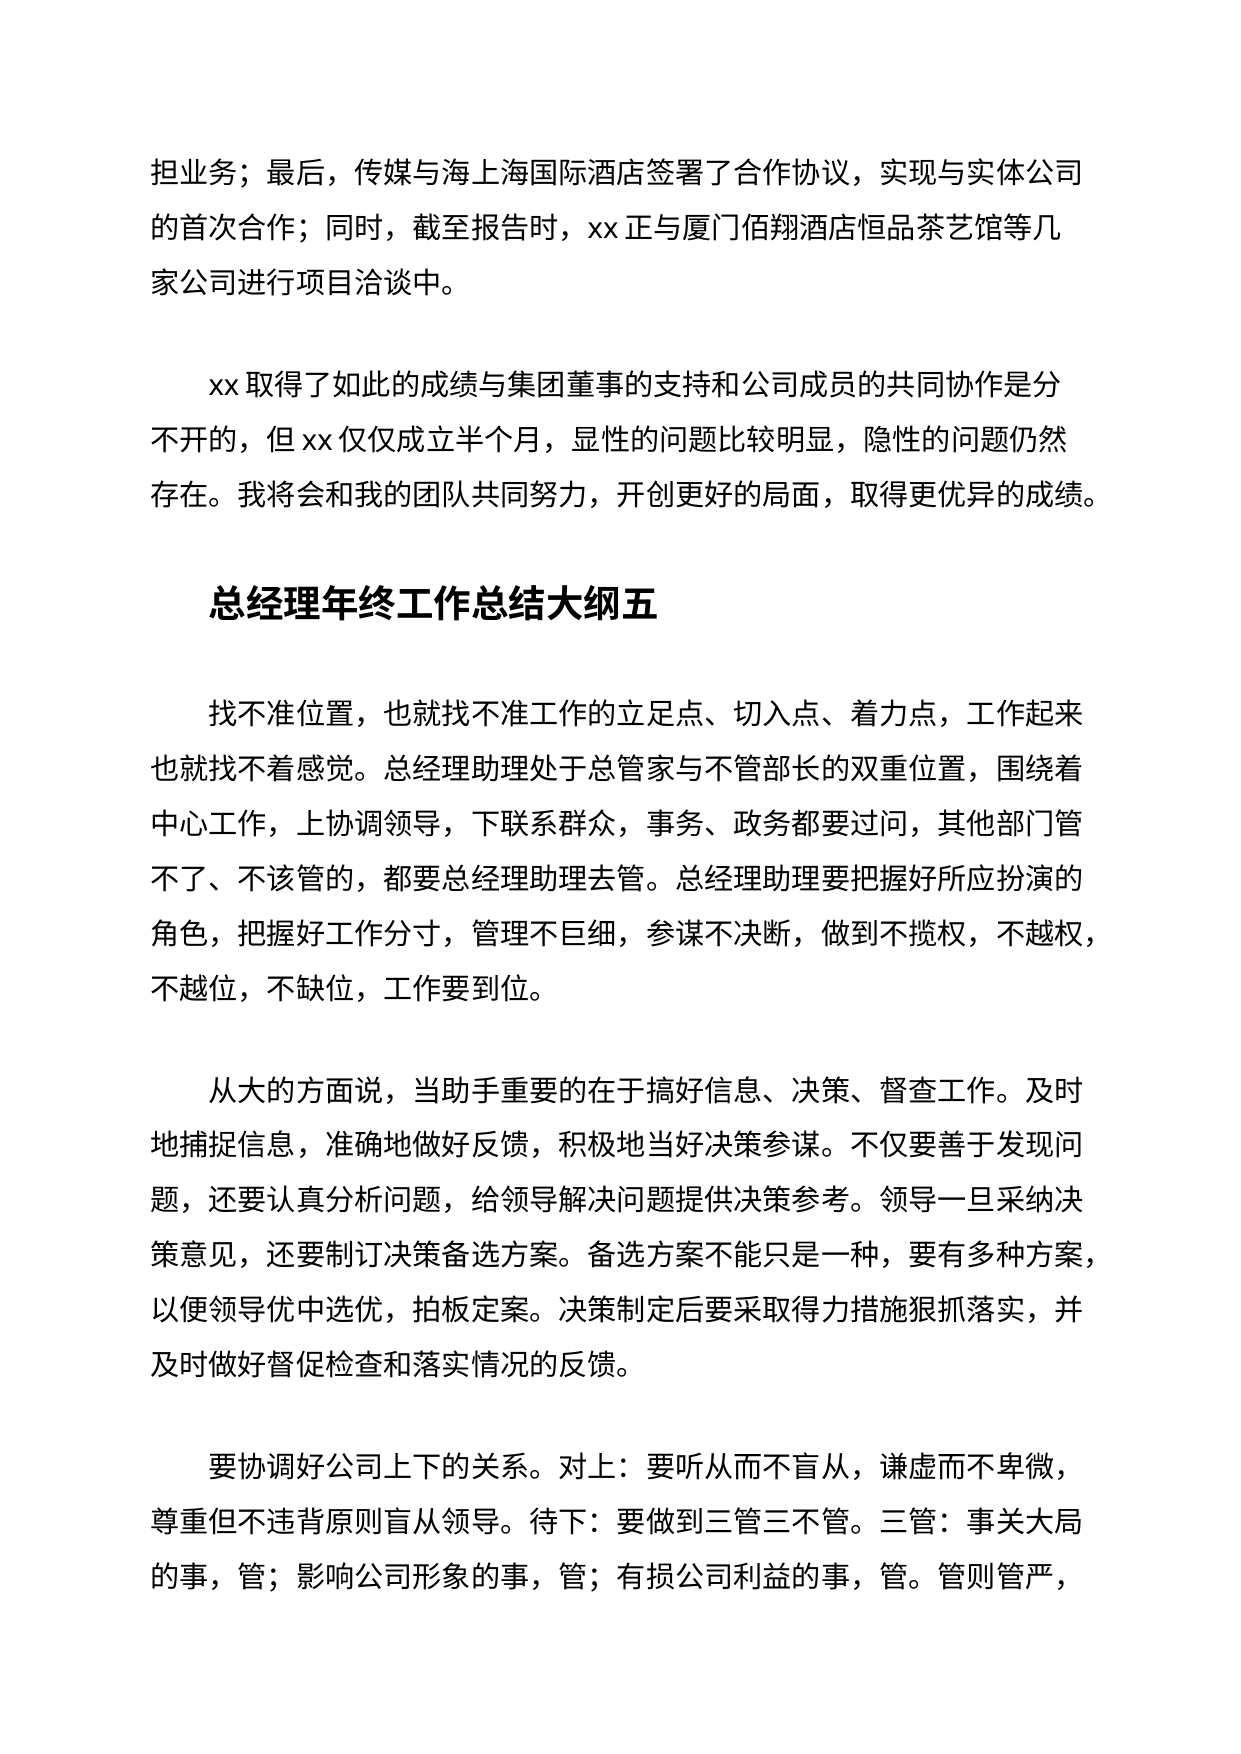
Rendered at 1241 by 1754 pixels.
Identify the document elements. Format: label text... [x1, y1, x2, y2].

text 总经理年终工作总结大纲五 [150, 573, 1090, 628]
text xx取得了如此的成绩与集团董事的支持和公司成员的共同协作是分不开的，但xx仅仅成立半个月，显性的问题比较明显，隐性的问题仍然存在。我将会和我的团队共同努力，开创更好的局面，取得更优异的成绩。 [150, 362, 1090, 514]
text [150, 150, 1090, 302]
text 找不准位置，也就找不准工作的立足点、切入点、着力点，工作起来也就找不着感觉。总经理助理处于总管家与不管部长的双重位置，围绕着中心工作，上协调领导，下联系群众，事务、政务都要过问，其他部门管不了、不该管的，都要总经理助理去管。总经理助理要把握好所应扮演的角色，把握好工作分寸，管理不巨细，参谋不决断，做到不揽权，不越权，不越位，不缺位，工作要到位。 [150, 691, 1090, 1008]
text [150, 1443, 1090, 1595]
text 从大的方面说，当助手重要的在于搞好信息、决策、督查工作。及时地捕捉信息，准确地做好反馈，积极地当好决策参谋。不仅要善于发现问题，还要认真分析问题，给领导解决问题提供决策参考。领导一旦采纳决策意见，还要制订决策备选方案。备选方案不能只是一种，要有多种方案，以便领导优中选优，拍板定案。决策制定后要采取得力措施狠抓落实，并及时做好督促检查和落实情况的反馈。 [150, 1067, 1090, 1384]
